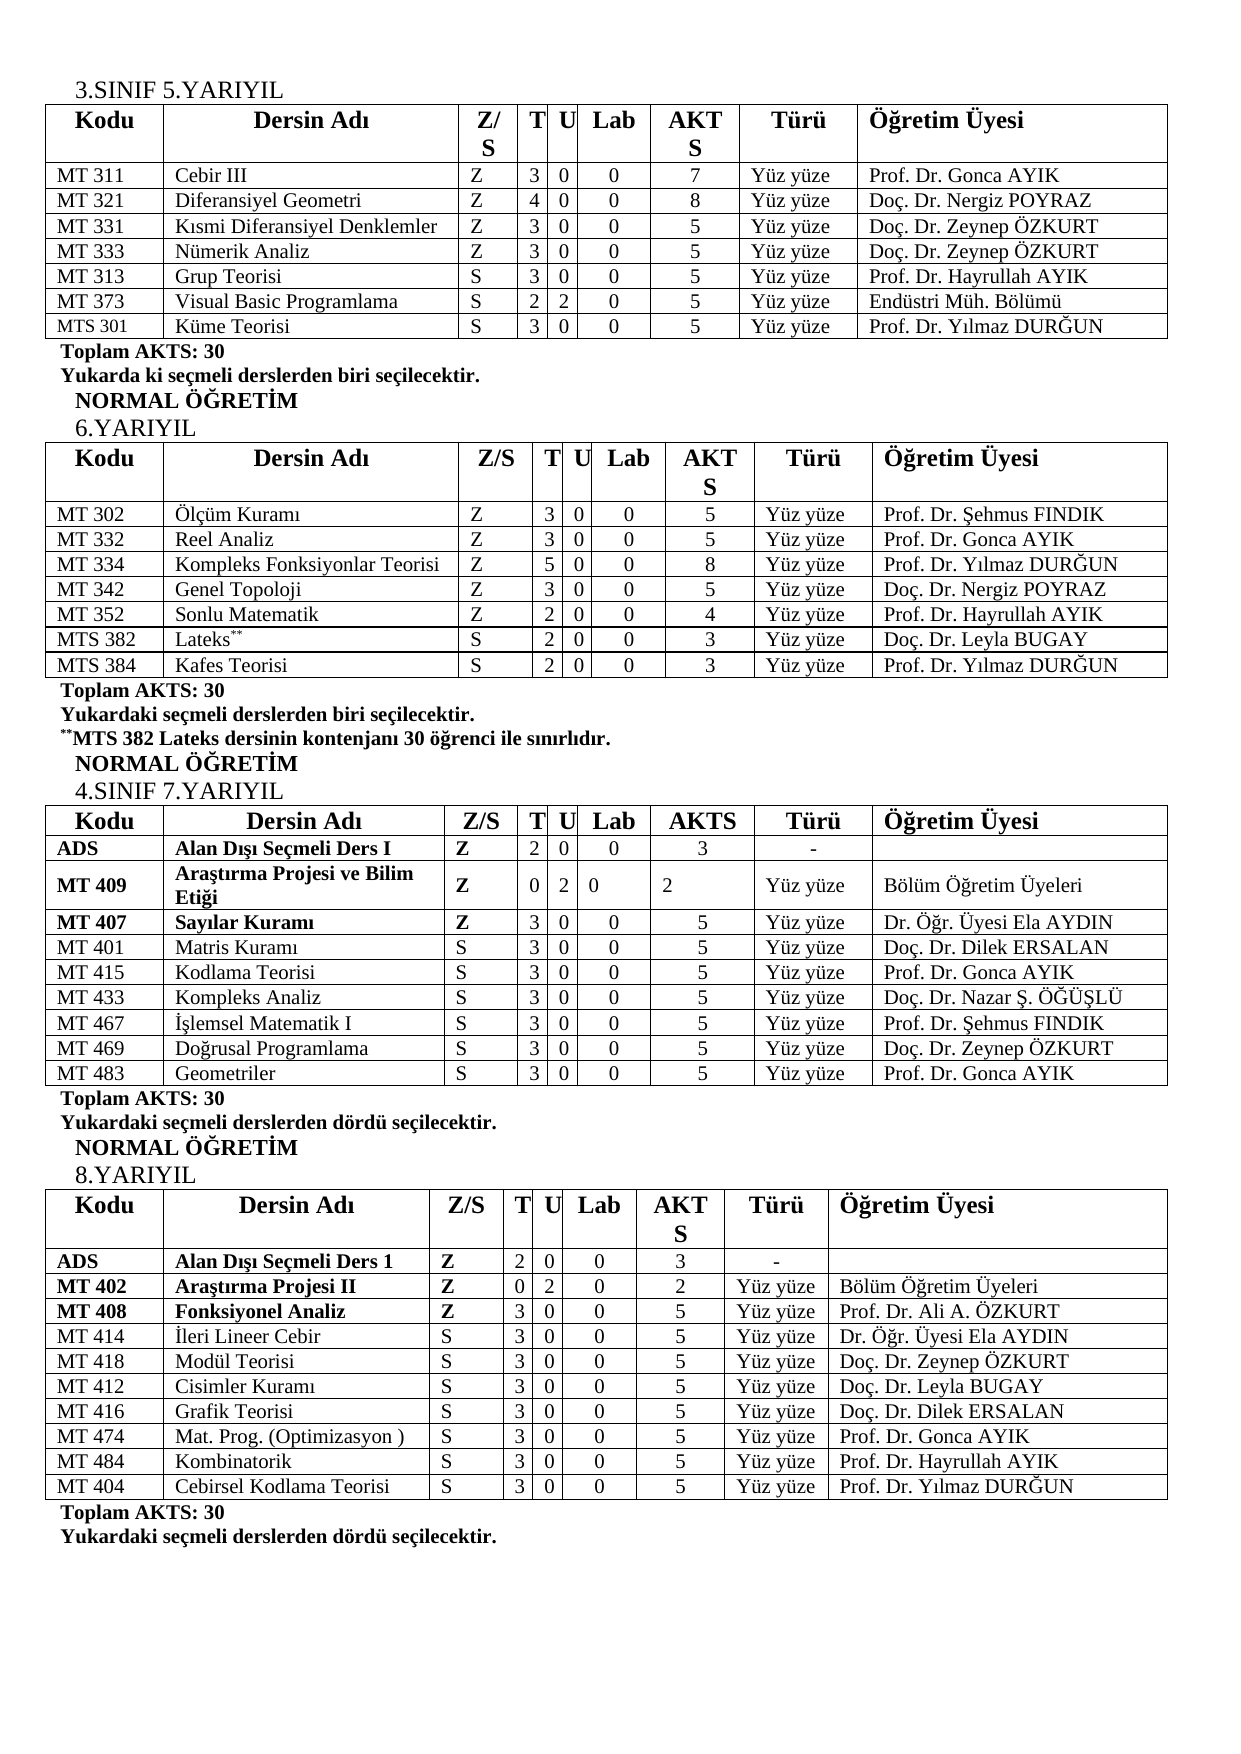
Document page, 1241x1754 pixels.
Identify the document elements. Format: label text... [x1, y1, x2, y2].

table_cell 2 [518, 836, 547, 860]
table_cell Cisimler Kuramı [164, 1374, 429, 1398]
table_cell 0 [578, 264, 650, 288]
table_cell S [459, 653, 532, 677]
table_cell 0 [563, 1349, 636, 1373]
table_header Öğretim Üyesi [873, 806, 1167, 835]
table_cell 3 [518, 1010, 547, 1034]
table_cell S [430, 1374, 503, 1398]
table_cell Yüz yüze [755, 1061, 872, 1085]
table_cell S [430, 1475, 503, 1498]
table_header Z/S [459, 105, 517, 162]
table_cell Z [459, 527, 532, 551]
table_cell Yüz yüze [755, 1036, 872, 1059]
table_cell 0 [592, 577, 665, 601]
table_cell Doç. Dr. Dilek ERSALAN [829, 1399, 1167, 1423]
table_cell 3 [504, 1449, 532, 1473]
table_cell 2 [518, 289, 547, 313]
table_cell Doç. Dr. Leyla BUGAY [873, 628, 1167, 651]
table_cell 5 [651, 1010, 754, 1034]
table_cell S [459, 314, 517, 338]
table_cell MT 474 [46, 1424, 163, 1448]
table_cell 5 [533, 552, 562, 576]
text 8.YARIYIL [75, 1160, 1165, 1189]
table_cell 3 [504, 1399, 532, 1423]
table_cell 0 [578, 214, 650, 238]
table_cell 5 [666, 577, 754, 601]
table_cell 0 [578, 1010, 650, 1034]
table_cell MT 333 [46, 239, 163, 263]
table_cell MT 302 [46, 502, 163, 526]
table_cell Yüz yüze [725, 1475, 828, 1498]
table_cell Matris Kuramı [164, 935, 444, 959]
table_cell 2 [548, 289, 577, 313]
table_cell 0 [533, 1449, 562, 1473]
table_cell Yüz yüze [755, 502, 872, 526]
table_cell Yüz yüze [755, 552, 872, 576]
table_cell Z [459, 214, 517, 238]
table_cell Prof. Dr. Ali A. ÖZKURT [829, 1299, 1167, 1323]
table_cell Z [459, 602, 532, 626]
table_cell 0 [533, 1349, 562, 1373]
table_cell 3 [666, 628, 754, 651]
table_cell S [445, 960, 517, 984]
table_header Lab [563, 1190, 636, 1247]
table_cell Yüz yüze [755, 653, 872, 677]
table_header Z/S [459, 443, 532, 501]
table_cell 7 [651, 163, 739, 187]
table_cell MT 404 [46, 1475, 163, 1498]
table_cell 2 [533, 653, 562, 677]
table_cell 3 [518, 239, 547, 263]
table_cell Doç. Dr. Zeynep ÖZKURT [858, 214, 1167, 238]
table_header Öğretim Üyesi [829, 1190, 1167, 1247]
table_cell Yüz yüze [755, 960, 872, 984]
table_cell Yüz yüze [740, 189, 857, 212]
table_cell 0 [592, 552, 665, 576]
table_cell MT 402 [46, 1274, 163, 1298]
table_cell 0 [563, 1475, 636, 1498]
table_cell MT 414 [46, 1324, 163, 1348]
table_cell Yüz yüze [725, 1449, 828, 1473]
table_cell 0 [548, 836, 577, 860]
table_cell Prof. Dr. Gonca AYIK [858, 163, 1167, 187]
table_cell Dr. Öğr. Üyesi Ela AYDIN [829, 1324, 1167, 1348]
table_cell Z [430, 1299, 503, 1323]
table_cell MT 352 [46, 602, 163, 626]
table_cell 8 [666, 552, 754, 576]
table_cell 2 [533, 1274, 562, 1298]
table_cell MT 415 [46, 960, 163, 984]
table_cell Ölçüm Kuramı [164, 502, 458, 526]
table_cell S [430, 1449, 503, 1473]
table_cell Yüz yüze [740, 289, 857, 313]
table_cell Endüstri Müh. Bölümü [858, 289, 1167, 313]
table_cell Z [445, 910, 517, 934]
table_cell S [445, 985, 517, 1009]
table_cell 5 [651, 314, 739, 338]
table_cell ADS [46, 836, 163, 860]
table_cell MT 342 [46, 577, 163, 601]
table_cell Visual Basic Programlama [164, 289, 458, 313]
table_cell Yüz yüze [755, 910, 872, 934]
table_cell [873, 836, 1167, 860]
table_header Lab [578, 806, 650, 835]
table_cell Yüz yüze [755, 527, 872, 551]
table_cell 0 [592, 628, 665, 651]
table_cell 3 [637, 1249, 724, 1273]
table_cell Prof. Dr. Gonca AYIK [873, 527, 1167, 551]
table_cell MT 373 [46, 289, 163, 313]
table_cell 0 [578, 189, 650, 212]
table_cell Doç. Dr. Nergiz POYRAZ [873, 577, 1167, 601]
table_cell Prof. Dr. Gonca AYIK [873, 1061, 1167, 1085]
table_cell S [459, 628, 532, 651]
table_cell 0 [563, 1449, 636, 1473]
table_cell Kombinatorik [164, 1449, 429, 1473]
table_cell Yüz yüze [725, 1349, 828, 1373]
table_cell 5 [651, 935, 754, 959]
table_header U [563, 443, 591, 501]
table_cell Bölüm Öğretim Üyeleri [873, 861, 1167, 909]
table_cell İleri Lineer Cebir [164, 1324, 429, 1348]
table_cell Modül Teorisi [164, 1349, 429, 1373]
table_cell Yüz yüze [725, 1324, 828, 1348]
table_cell 3 [518, 264, 547, 288]
table_cell 0 [578, 910, 650, 934]
table_cell 5 [651, 1036, 754, 1059]
table_cell Cebirsel Kodlama Teorisi [164, 1475, 429, 1498]
table_cell Prof. Dr. Hayrullah AYIK [858, 264, 1167, 288]
table_cell S [430, 1349, 503, 1373]
table_cell MT 467 [46, 1010, 163, 1034]
table_cell Fonksiyonel Analiz [164, 1299, 429, 1323]
table_cell MT 483 [46, 1061, 163, 1085]
table_cell 3 [518, 935, 547, 959]
table_cell 0 [504, 1274, 532, 1298]
table_cell 5 [666, 527, 754, 551]
table_cell 0 [548, 1061, 577, 1085]
table_cell 5 [637, 1399, 724, 1423]
table_header Türü [740, 105, 857, 162]
table_header AKTS [651, 806, 754, 835]
table_cell 0 [518, 861, 547, 909]
table_cell 3 [504, 1324, 532, 1348]
table_cell MT 409 [46, 861, 163, 909]
table_cell Yüz yüze [755, 577, 872, 601]
table_cell S [445, 1010, 517, 1034]
table_cell 0 [578, 861, 650, 909]
table_cell MT 332 [46, 527, 163, 551]
table_cell 5 [637, 1299, 724, 1323]
table_cell Doç. Dr. Zeynep ÖZKURT [829, 1349, 1167, 1373]
table_cell Doğrusal Programlama [164, 1036, 444, 1059]
table_cell 0 [548, 163, 577, 187]
table_cell Doç. Dr. Dilek ERSALAN [873, 935, 1167, 959]
table_cell Yüz yüze [755, 1010, 872, 1034]
text NORMAL ÖĞRETİM [75, 750, 1165, 776]
table_cell 3 [518, 314, 547, 338]
table_cell MTS 384 [46, 653, 163, 677]
table_cell 5 [651, 960, 754, 984]
table_cell MT 401 [46, 935, 163, 959]
table_cell Mat. Prog. (Optimizasyon ) [164, 1424, 429, 1448]
table_header AKTS [651, 105, 739, 162]
table_cell 0 [533, 1299, 562, 1323]
table_cell Yüz yüze [740, 239, 857, 263]
table_cell S [430, 1424, 503, 1448]
table_cell Yüz yüze [755, 985, 872, 1009]
table_cell S [459, 289, 517, 313]
table_header Lab [578, 105, 650, 162]
table_cell Reel Analiz [164, 527, 458, 551]
table_cell Z [430, 1274, 503, 1298]
table_cell 5 [637, 1449, 724, 1473]
table_cell 3 [504, 1374, 532, 1398]
table_cell Prof. Dr. Yılmaz DURĞUN [829, 1475, 1167, 1498]
table_cell 0 [563, 1299, 636, 1323]
table_cell 3 [504, 1424, 532, 1448]
table_header Dersin Adı [164, 443, 458, 501]
table_cell 2 [533, 602, 562, 626]
table_cell Z [459, 577, 532, 601]
table_cell 0 [548, 985, 577, 1009]
table_header Kodu [46, 806, 163, 835]
table_cell 5 [651, 985, 754, 1009]
table_cell 0 [548, 910, 577, 934]
table_cell Araştırma Projesi ve Bilim Etiği [164, 861, 444, 909]
table_cell 3 [518, 1036, 547, 1059]
table_cell 2 [504, 1249, 532, 1273]
table_cell 0 [563, 502, 591, 526]
text NORMAL ÖĞRETİM [75, 387, 1165, 413]
table_cell Prof. Dr. Yılmaz DURĞUN [873, 653, 1167, 677]
table_cell MT 412 [46, 1374, 163, 1398]
table_cell Yüz yüze [725, 1299, 828, 1323]
table_cell 0 [563, 527, 591, 551]
table_cell Prof. Dr. Yılmaz DURĞUN [858, 314, 1167, 338]
table_cell Alan Dışı Seçmeli Ders 1 [164, 1249, 429, 1273]
table_cell 0 [578, 960, 650, 984]
table_cell 0 [563, 1374, 636, 1398]
table_cell 0 [563, 577, 591, 601]
table_cell Araştırma Projesi II [164, 1274, 429, 1298]
table_cell Geometriler [164, 1061, 444, 1085]
table_header Lab [592, 443, 665, 501]
table_cell 0 [533, 1324, 562, 1348]
table_cell 0 [578, 985, 650, 1009]
table_cell Doç. Dr. Leyla BUGAY [829, 1374, 1167, 1398]
table_header Türü [755, 443, 872, 501]
table_header Öğretim Üyesi [858, 105, 1167, 162]
table_cell 0 [548, 1036, 577, 1059]
table_cell Yüz yüze [725, 1374, 828, 1398]
text 3.SINIF 5.YARIYIL [75, 75, 1165, 104]
table_header Z/S [445, 806, 517, 835]
table_cell Prof. Dr. Hayrullah AYIK [873, 602, 1167, 626]
table_cell 5 [637, 1424, 724, 1448]
table_cell 4 [666, 602, 754, 626]
table_cell MT 313 [46, 264, 163, 288]
table_cell İşlemsel Matematik I [164, 1010, 444, 1034]
table_cell 0 [592, 602, 665, 626]
table_header U [548, 105, 577, 162]
table_cell 0 [548, 214, 577, 238]
table_header AKTS [666, 443, 754, 501]
table_cell 3 [518, 910, 547, 934]
table_cell Prof. Dr. Şehmus FINDIK [873, 1010, 1167, 1034]
table_cell Z [459, 239, 517, 263]
table_cell Yüz yüze [725, 1274, 828, 1298]
table_cell Cebir III [164, 163, 458, 187]
table_cell Z [459, 163, 517, 187]
table_cell Prof. Dr. Gonca AYIK [829, 1424, 1167, 1448]
table_cell 0 [563, 628, 591, 651]
table_cell 5 [637, 1324, 724, 1348]
table_cell Z [459, 189, 517, 212]
table_cell 0 [563, 1324, 636, 1348]
table_cell 0 [578, 935, 650, 959]
table_cell Doç. Dr. Zeynep ÖZKURT [858, 239, 1167, 263]
table_cell 3 [651, 836, 754, 860]
table_header Kodu [46, 1190, 163, 1247]
table_cell 3 [518, 1061, 547, 1085]
table_cell Z [445, 836, 517, 860]
table_cell 0 [533, 1249, 562, 1273]
table_cell 2 [533, 628, 562, 651]
table_cell 0 [533, 1475, 562, 1498]
table_header T [518, 806, 547, 835]
table_cell MT 334 [46, 552, 163, 576]
table_cell 4 [518, 189, 547, 212]
table_cell [829, 1249, 1167, 1273]
table_cell 0 [578, 314, 650, 338]
table_cell 3 [518, 960, 547, 984]
table_cell Bölüm Öğretim Üyeleri [829, 1274, 1167, 1298]
table_cell MT 433 [46, 985, 163, 1009]
table_header U [548, 806, 577, 835]
table_cell MTS 301 [46, 314, 163, 338]
table_cell S [459, 264, 517, 288]
table_cell S [430, 1399, 503, 1423]
table_cell 0 [578, 239, 650, 263]
table_header Öğretim Üyesi [873, 443, 1167, 501]
table_cell MT 418 [46, 1349, 163, 1373]
table_cell 0 [563, 1424, 636, 1448]
table_cell 3 [504, 1299, 532, 1323]
table_cell 3 [518, 163, 547, 187]
table_header Toplam AKTS: 30 Yukardaki seçmeli derslerden dördü seçilecektir. [60, 1086, 1049, 1134]
table_cell 3 [533, 502, 562, 526]
table_cell Yüz yüze [725, 1424, 828, 1448]
table_cell Grafik Teorisi [164, 1399, 429, 1423]
table_cell MT 408 [46, 1299, 163, 1323]
table_cell S [430, 1324, 503, 1348]
table_header AKTS [637, 1190, 724, 1247]
table_cell Prof. Dr. Gonca AYIK [873, 960, 1167, 984]
table_cell 3 [504, 1475, 532, 1498]
table_header Dersin Adı [164, 806, 444, 835]
table_cell MT 407 [46, 910, 163, 934]
table_cell MT 416 [46, 1399, 163, 1423]
table_cell 5 [637, 1349, 724, 1373]
table_cell 5 [637, 1374, 724, 1398]
table_cell 8 [651, 189, 739, 212]
table_cell 2 [637, 1274, 724, 1298]
table_cell 0 [578, 289, 650, 313]
table_cell 0 [533, 1374, 562, 1398]
table_cell 0 [563, 1274, 636, 1298]
table_cell Yüz yüze [755, 628, 872, 651]
table_header Türü [755, 806, 872, 835]
table_cell Kodlama Teorisi [164, 960, 444, 984]
table_cell 3 [666, 653, 754, 677]
table_cell MT 311 [46, 163, 163, 187]
table_header Z/S [430, 1190, 503, 1247]
table_cell - [725, 1249, 828, 1273]
table_cell ADS [46, 1249, 163, 1273]
table_cell Diferansiyel Geometri [164, 189, 458, 212]
text 4.SINIF 7.YARIYIL [75, 776, 1165, 805]
table_cell Kompleks Analiz [164, 985, 444, 1009]
table_cell Nümerik Analiz [164, 239, 458, 263]
table_cell Prof. Dr. Şehmus FINDIK [873, 502, 1167, 526]
table_header Toplam AKTS: 30 Yukardaki seçmeli derslerden dördü seçilecektir. [60, 1500, 1049, 1572]
table_cell Yüz yüze [755, 861, 872, 909]
table_cell 3 [504, 1349, 532, 1373]
table_cell S [445, 1061, 517, 1085]
table_cell 0 [578, 1061, 650, 1085]
table_cell 0 [578, 1036, 650, 1059]
table_cell S [445, 1036, 517, 1059]
table_cell Prof. Dr. Yılmaz DURĞUN [873, 552, 1167, 576]
table_cell Z [445, 861, 517, 909]
table_cell 0 [548, 189, 577, 212]
table_cell Küme Teorisi [164, 314, 458, 338]
table_cell 5 [651, 214, 739, 238]
table_cell 5 [637, 1475, 724, 1498]
table_cell 2 [651, 861, 754, 909]
table_header T [504, 1190, 532, 1247]
table_header Dersin Adı [164, 105, 458, 162]
table_cell 0 [548, 960, 577, 984]
table_cell Doç. Dr. Zeynep ÖZKURT [873, 1036, 1167, 1059]
table_cell 3 [518, 214, 547, 238]
table_cell Sayılar Kuramı [164, 910, 444, 934]
table_cell 0 [533, 1399, 562, 1423]
table_cell MT 321 [46, 189, 163, 212]
table_cell 0 [548, 239, 577, 263]
table_cell 0 [548, 1010, 577, 1034]
table_cell Kompleks Fonksiyonlar Teorisi [164, 552, 458, 576]
table_cell 0 [563, 1399, 636, 1423]
table_cell 5 [651, 910, 754, 934]
table_cell 5 [651, 239, 739, 263]
table_header Kodu [46, 443, 163, 501]
table_cell Z [459, 552, 532, 576]
table_cell Doç. Dr. Nazar Ş. ÖĞÜŞLÜ [873, 985, 1167, 1009]
table_header Kodu [46, 105, 163, 162]
table_cell 0 [592, 502, 665, 526]
table_cell 0 [563, 602, 591, 626]
table_cell S [445, 935, 517, 959]
table_cell Yüz yüze [740, 314, 857, 338]
table_cell 0 [592, 653, 665, 677]
table_header U [533, 1190, 562, 1247]
table_cell 0 [578, 163, 650, 187]
table_cell Yüz yüze [740, 264, 857, 288]
table_cell 0 [578, 836, 650, 860]
table_cell 0 [563, 1249, 636, 1273]
table_cell 5 [651, 264, 739, 288]
table_header Türü [725, 1190, 828, 1247]
table_header T [518, 105, 547, 162]
table_cell Lateks** [164, 628, 458, 651]
table_cell MTS 382 [46, 628, 163, 651]
table_cell MT 484 [46, 1449, 163, 1473]
table_cell 2 [548, 861, 577, 909]
table_cell Z [430, 1249, 503, 1273]
table_cell Kafes Teorisi [164, 653, 458, 677]
table_cell 0 [548, 264, 577, 288]
text NORMAL ÖĞRETİM [75, 1134, 1165, 1160]
table_cell Sonlu Matematik [164, 602, 458, 626]
table_header Dersin Adı [164, 1190, 429, 1247]
table_cell Z [459, 502, 532, 526]
table_cell 0 [563, 552, 591, 576]
table_cell 0 [563, 653, 591, 677]
table_header Toplam AKTS: 30 Yukarda ki seçmeli derslerden biri seçilecektir. [60, 339, 1049, 387]
table_cell Doç. Dr. Nergiz POYRAZ [858, 189, 1167, 212]
table_cell Dr. Öğr. Üyesi Ela AYDIN [873, 910, 1167, 934]
table_cell Yüz yüze [755, 935, 872, 959]
table_cell Yüz yüze [740, 214, 857, 238]
table_cell 0 [548, 314, 577, 338]
table_cell 0 [592, 527, 665, 551]
table_cell Grup Teorisi [164, 264, 458, 288]
table_cell Yüz yüze [725, 1399, 828, 1423]
table_header T [533, 443, 562, 501]
table_cell Alan Dışı Seçmeli Ders I [164, 836, 444, 860]
table_header Toplam AKTS: 30 Yukardaki seçmeli derslerden biri seçilecektir. **MTS 382 Lateks dersinin kontenjanı 30 öğrenci ile sınırlıdır. [60, 678, 1049, 750]
table_cell 3 [518, 985, 547, 1009]
table_cell Genel Topoloji [164, 577, 458, 601]
table_cell 5 [651, 1061, 754, 1085]
table_cell - [755, 836, 872, 860]
table_cell MT 469 [46, 1036, 163, 1059]
table_cell 0 [548, 935, 577, 959]
table_cell MT 331 [46, 214, 163, 238]
table_cell 5 [666, 502, 754, 526]
table_cell 3 [533, 527, 562, 551]
table_cell Yüz yüze [740, 163, 857, 187]
text 6.YARIYIL [75, 413, 1165, 442]
table_cell Yüz yüze [755, 602, 872, 626]
table_cell Kısmi Diferansiyel Denklemler [164, 214, 458, 238]
table_cell 5 [651, 289, 739, 313]
table_cell 3 [533, 577, 562, 601]
table_cell 0 [533, 1424, 562, 1448]
table_cell Prof. Dr. Hayrullah AYIK [829, 1449, 1167, 1473]
